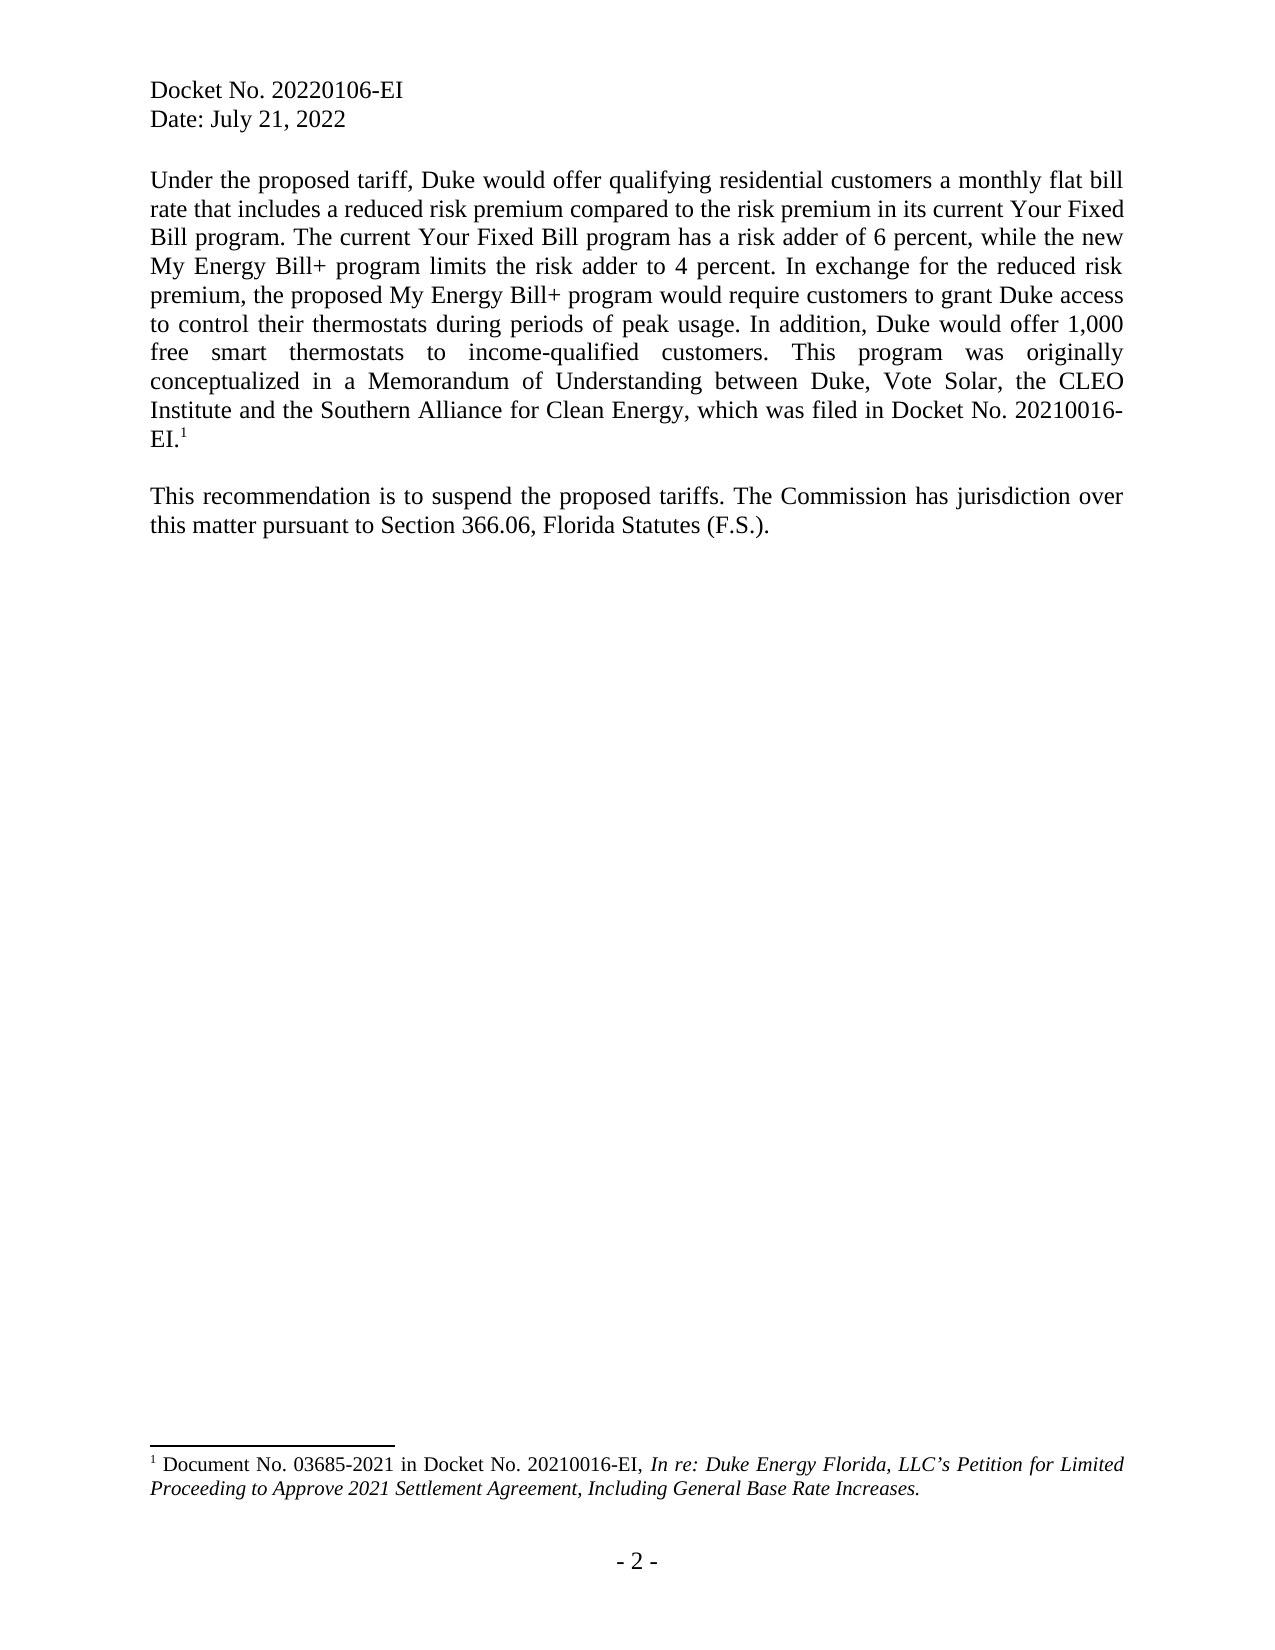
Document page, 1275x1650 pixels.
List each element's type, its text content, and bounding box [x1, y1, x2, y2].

text This recommendation is to suspend the proposed tariffs. The Commission has jurisdiction over this matter pursuant to Section 366.06, Florida Statutes (F.S.). [150, 481, 1125, 539]
text Under the proposed tariff, Duke would offer qualifying residential customers a monthly flat bill rate that includes a reduced risk premium compared to the risk premium in its current Your Fixed Bill program. The current Your Fixed Bill program has a risk adder of 6 percent, while the new My Energy Bill+ program limits the risk adder to 4 percent. In exchange for the reduced risk premium, the proposed My Energy Bill+ program would require customers to grant Duke access to control their thermostats during periods of peak usage. In addition, Duke would offer 1,000 free smart thermostats to income-qualified customers. This program was originally conceptualized in a Memorandum of Understanding between Duke, Vote Solar, the CLEO Institute and the Southern Alliance for Clean Energy, which was filed in Docket No. 20210016- EI. [150, 165, 1125, 452]
